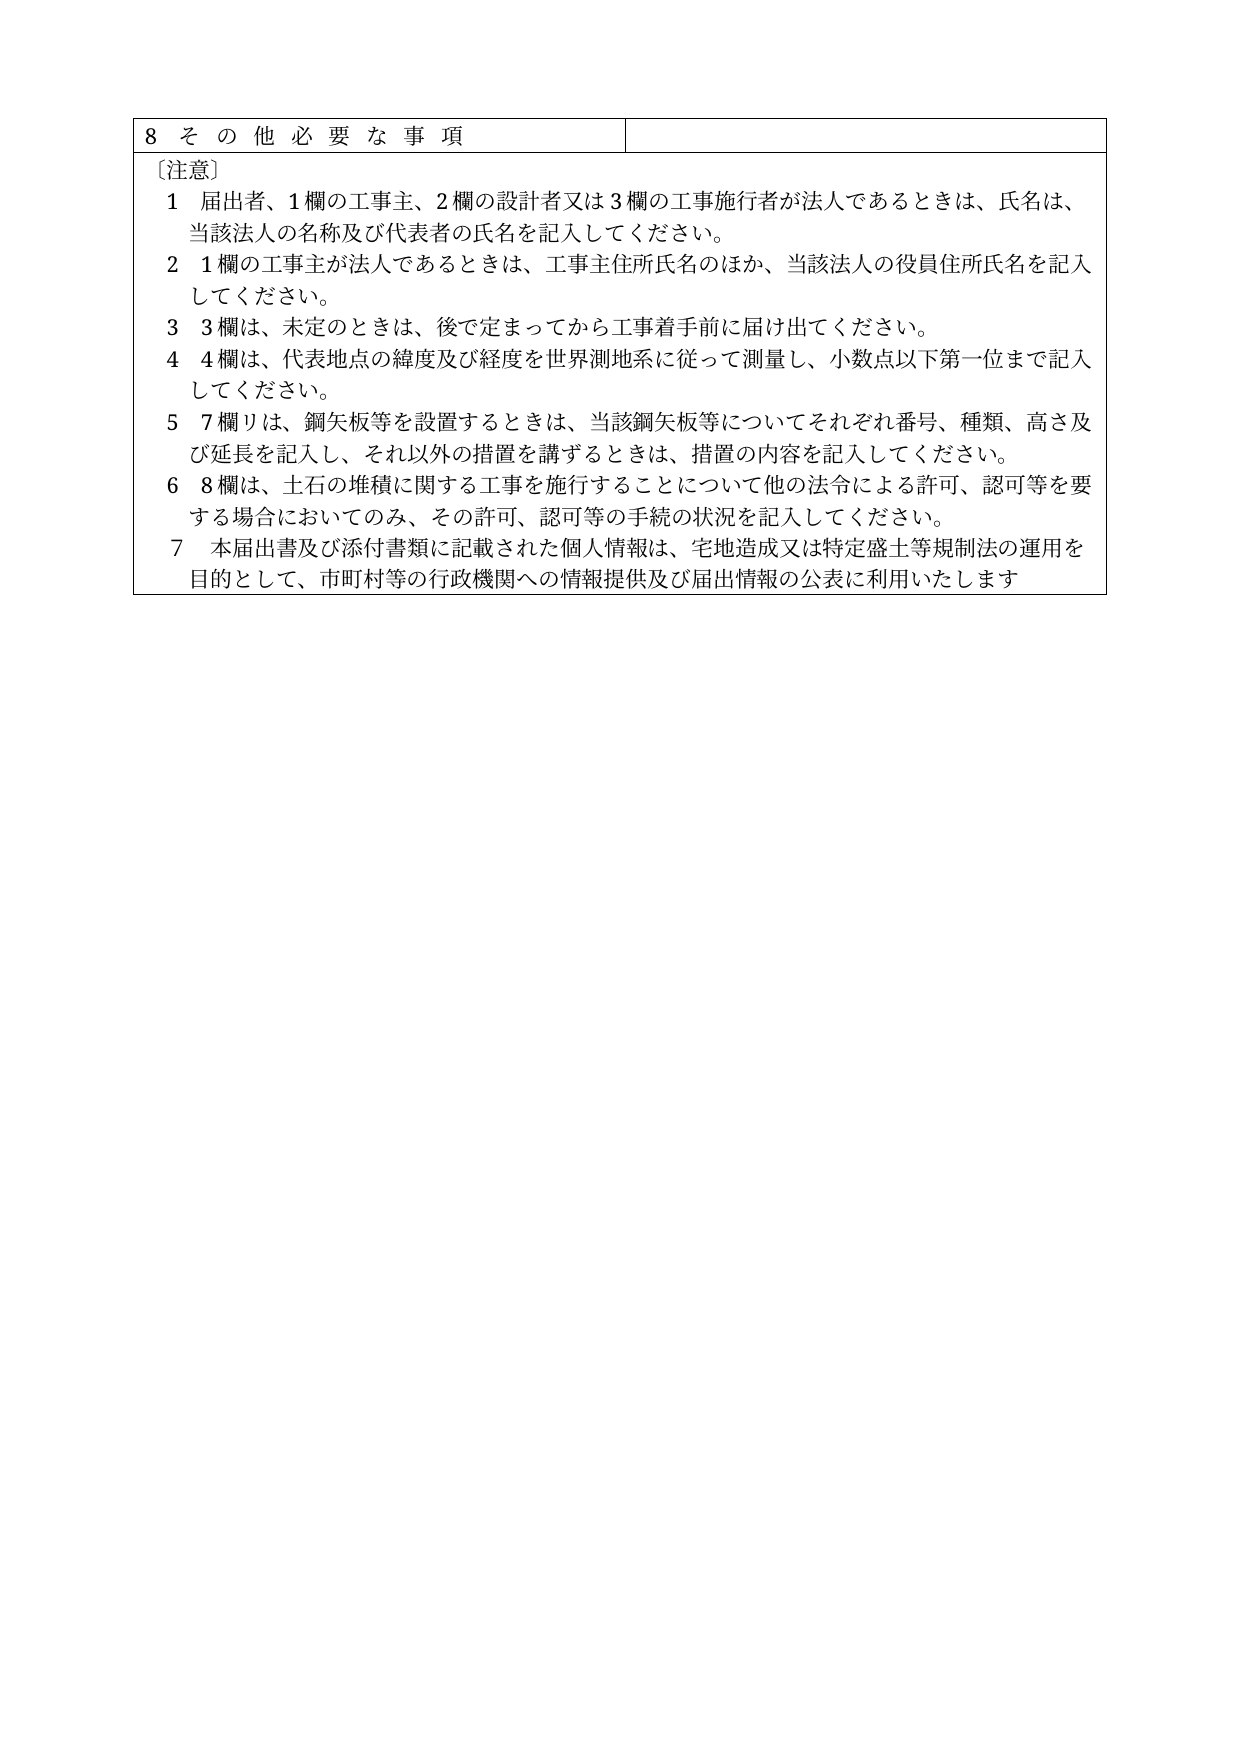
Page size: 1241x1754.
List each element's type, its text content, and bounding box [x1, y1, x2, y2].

table_cell 〔注意〕 1 届出者、1欄の工事主、2欄の設計者又は3欄の工事施行者が法人であるときは、氏名は、当該法人の名称及び代表者の氏名を記入してください。 2 1欄の工事主が法人であるときは、工事主住所氏名のほか、当該法人の役員住所氏名を記入してください。 3 3欄は、未定のときは、後で定まってから工事着手前に届け出てください。 4 4欄は、代表地点の緯度及び経度を世界測地系に従って測量し、小数点以下第一位まで記入してください。 5 7欄リは、鋼矢板等を設置するときは、当該鋼矢板等についてそれぞれ番号、種類、高さ及び延長を記入し、それ以外の措置を講ずるときは、措置の内容を記入してください。 6 8欄は、土石の堆積に関する工事を施行することについて他の法令による許可、認可等を要する場合においてのみ、その許可、認可等の手続の状況を記入してください。 ７ 本届出書及び添付書類に記載された個人情報は、宅地造成又は特定盛土等規制法の運用を目的として、市町村等の行政機関への情報提供及び届出情報の公表に利用いたします [134, 153, 1106, 594]
table_cell [626, 119, 1106, 152]
table_cell 8 その他必要な事項 [134, 119, 625, 152]
